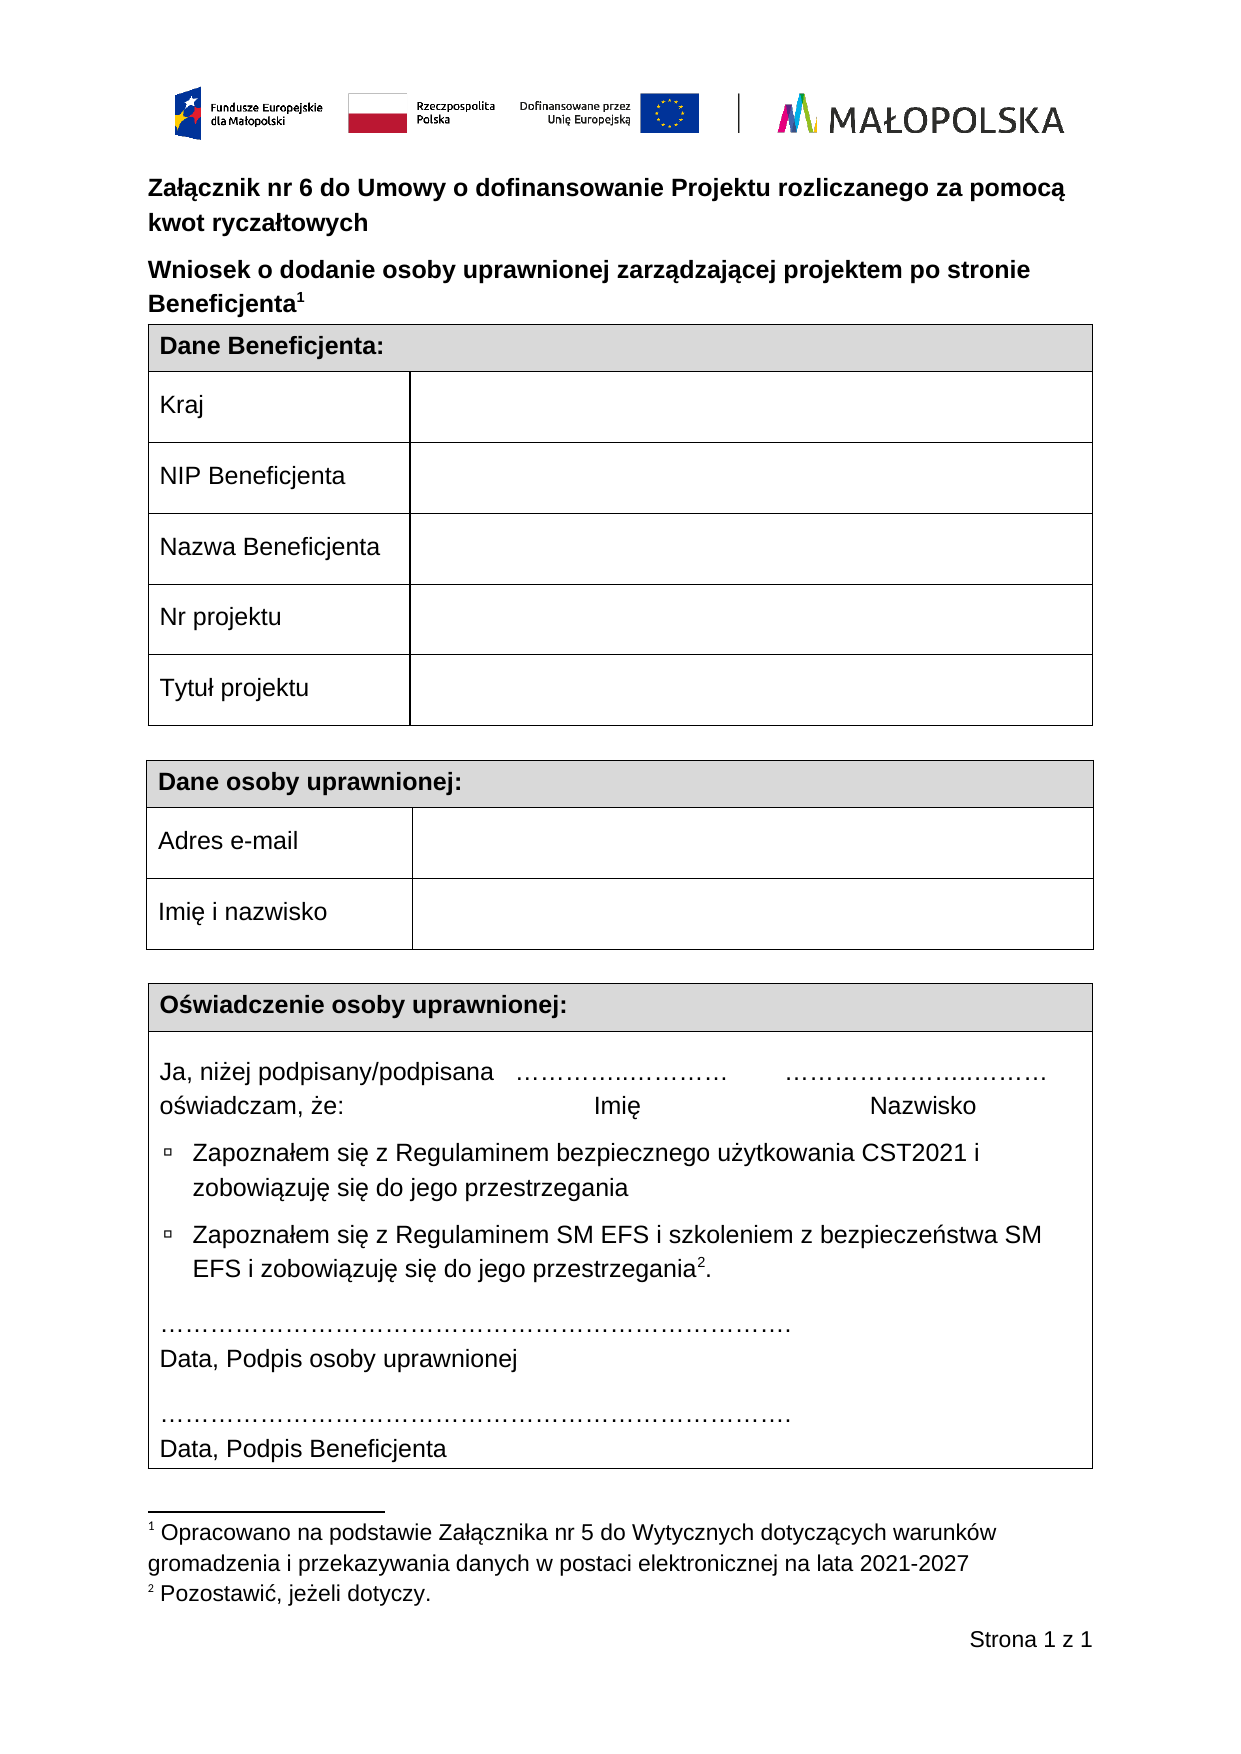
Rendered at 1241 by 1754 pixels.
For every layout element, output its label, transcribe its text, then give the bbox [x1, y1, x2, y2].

table_cell Tytuł projektu [149, 655, 409, 725]
table_cell Imię i nazwisko [147, 879, 412, 949]
text Załącznik nr 6 do Umowy o dofinansowanie Projektu rozliczanego za pomocą kwot ryczałtowych [148, 173, 1093, 236]
table_cell [411, 655, 1092, 725]
table_cell [411, 585, 1092, 654]
table_cell Adres e-mail [147, 808, 412, 878]
table_header Dane osoby uprawnionej: [147, 761, 1093, 807]
table_cell Nazwa Beneficjenta [149, 514, 409, 583]
table_cell Nr projektu [149, 585, 409, 654]
table_cell [411, 443, 1092, 513]
table_cell [413, 808, 1093, 878]
table_header Dane Beneficjenta: [149, 325, 1092, 371]
picture [162, 73, 1078, 153]
table_cell [411, 514, 1092, 583]
subtitle Wniosek o dodanie osoby uprawnionej zarządzającej projektem po stronie Beneficjenta [148, 255, 1093, 318]
table_cell [411, 372, 1092, 442]
table_cell Kraj [149, 372, 409, 442]
table_header Oświadczenie osoby uprawnionej: [149, 984, 1092, 1031]
table_cell Ja, niżej podpisany/podpisana …………..………… …………………..……… oświadczam, że: Imię Nazwisko Zapoznałem się z Regulaminem bezpiecznego użytkowania CST2021 i zobowiązuję się do jego przestrzegania Zapoznałem się z Regulaminem SM EFS i szkoleniem z bezpieczeństwa SM EFS i zobowiązuję się do jego przestrzegania. …………………………………………………………………. Data, Podpis osoby uprawnionej …………………………………………………………………. Data, Podpis Beneficjenta [149, 1032, 1092, 1468]
table_cell NIP Beneficjenta [149, 443, 409, 513]
table_cell [413, 879, 1093, 949]
